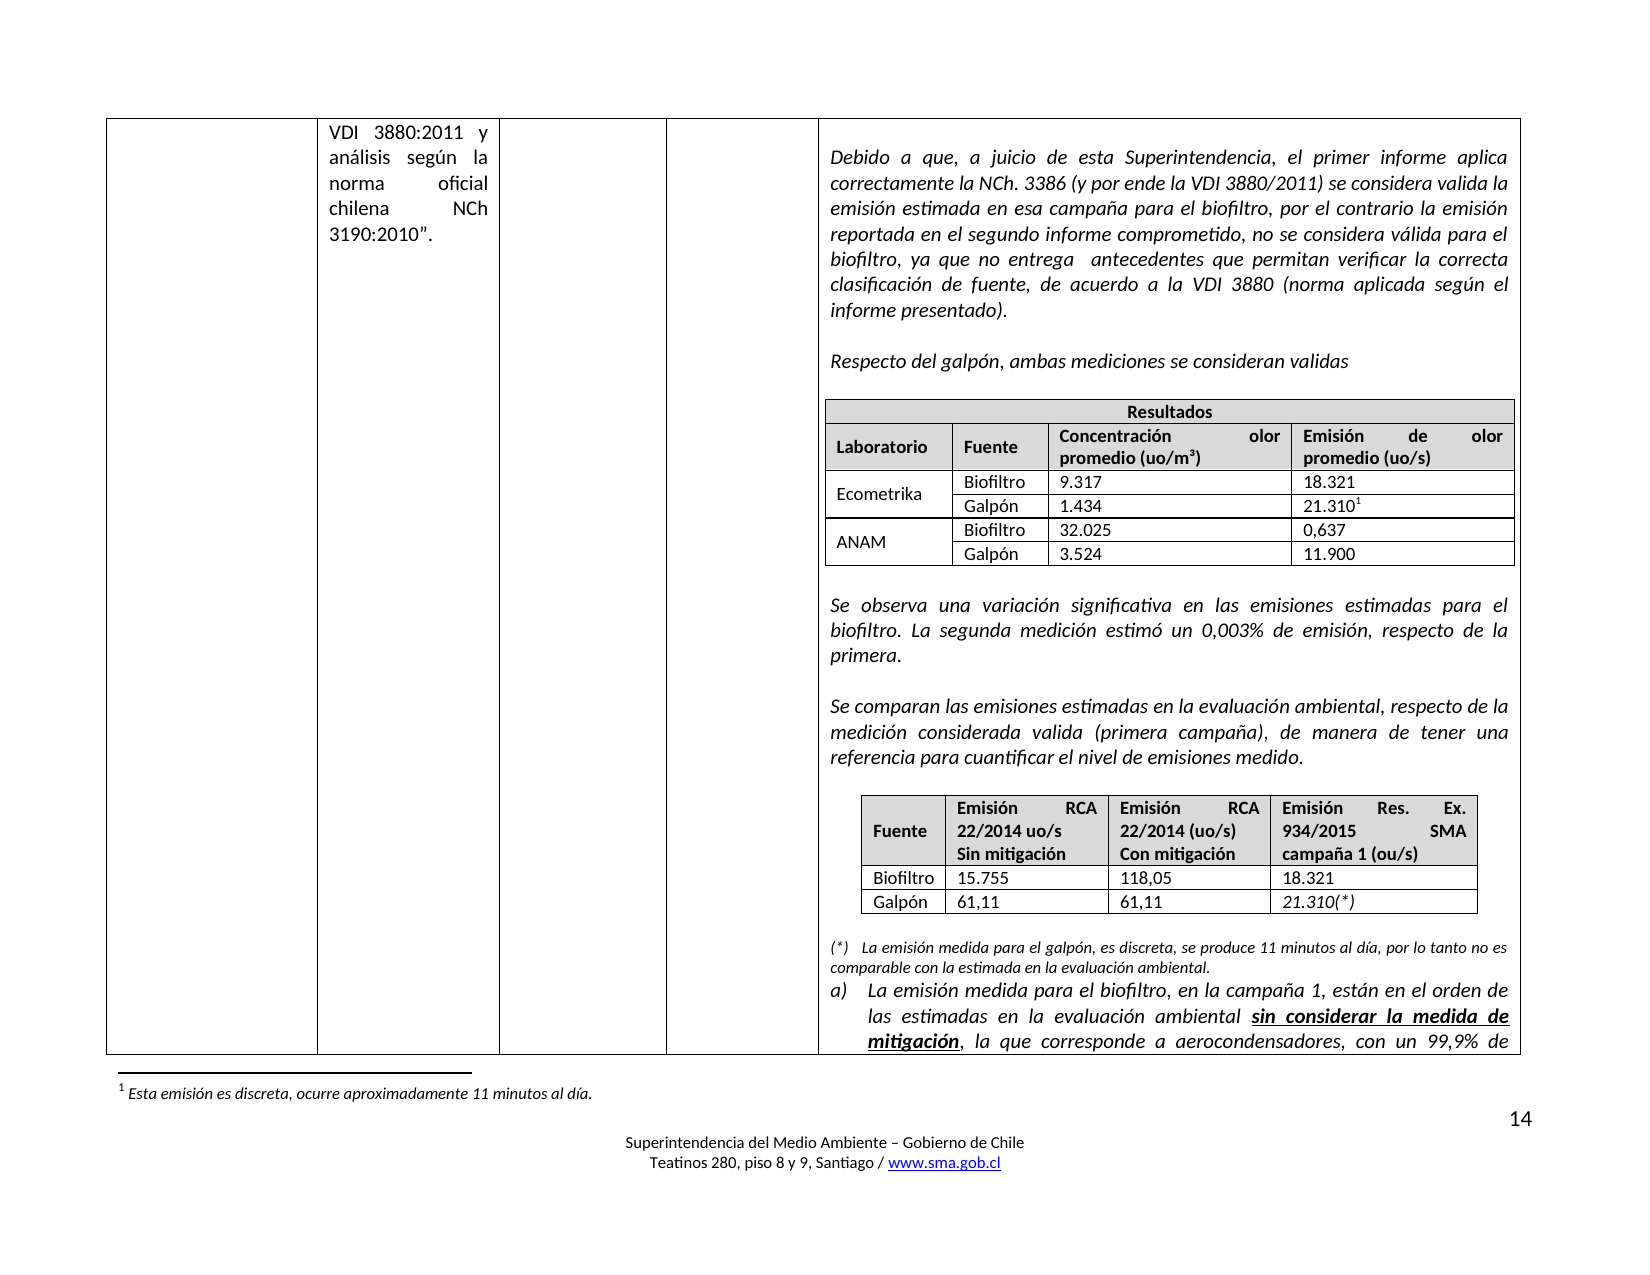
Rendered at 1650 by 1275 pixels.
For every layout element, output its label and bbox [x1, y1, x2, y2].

table_cell [667, 119, 818, 1054]
table_cell [819, 119, 1520, 1054]
table_cell [318, 119, 499, 1054]
table_cell [500, 119, 666, 1054]
table_cell [107, 119, 317, 1054]
